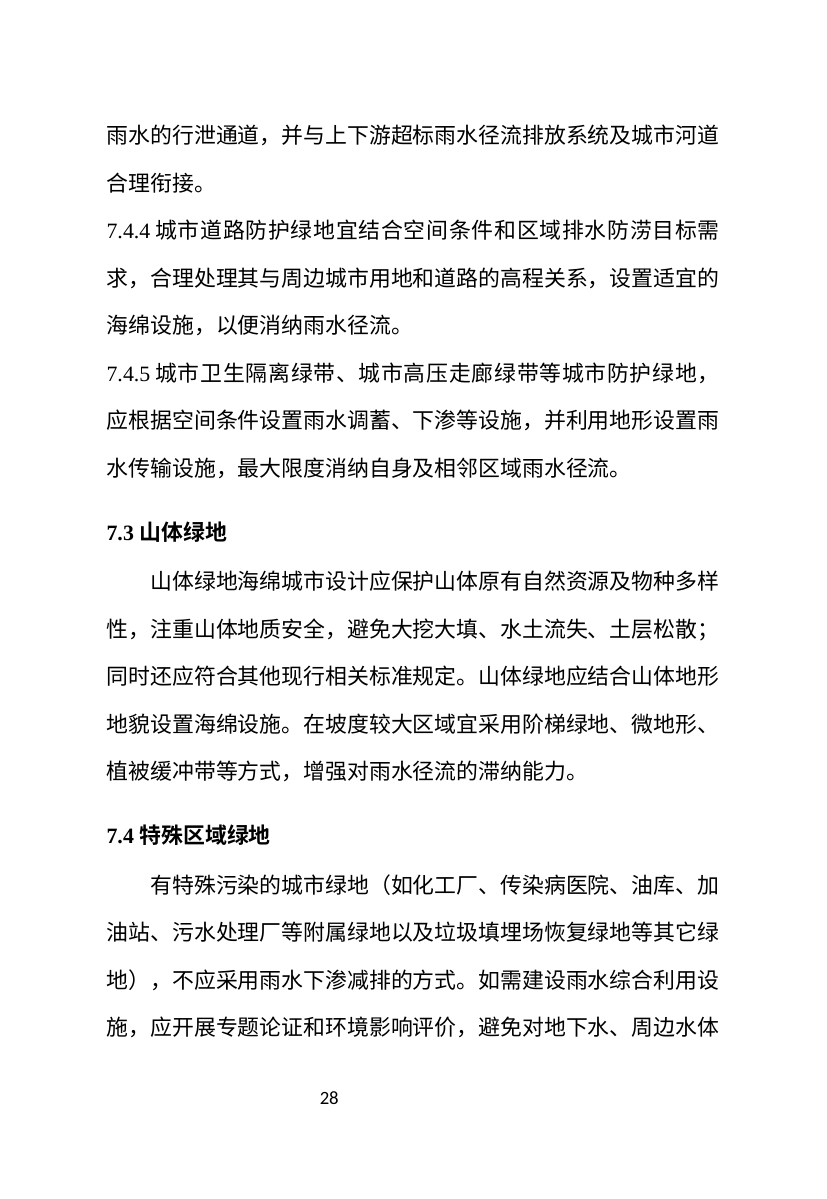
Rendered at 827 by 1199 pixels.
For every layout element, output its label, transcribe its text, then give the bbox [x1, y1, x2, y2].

text 山体绿地海绵城市设计应保护山体原有自然资源及物种多样性，注重山体地质安全，避免大挖大填、水土流失、土层松散； 同时还应符合其他现行相关标准规定。山体绿地应结合山体地形地貌设置海绵设施。在坡度较大区域宜采用阶梯绿地、微地形、植被缓冲带等方式，增强对雨水径流的滞纳能力。 [106, 564, 720, 786]
text 7.4.4城市道路防护绿地宜结合空间条件和区域排水防涝目标需求，合理处理其与周边城市用地和道路的高程关系，设置适宜的海绵设施，以便消纳雨水径流。 [106, 213, 720, 340]
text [106, 868, 720, 1042]
subtitle 7.4 特殊区域绿地 [106, 818, 720, 850]
subtitle 7.3 山体绿地 [106, 515, 720, 546]
text 7.4.5城市卫生隔离绿带、城市高压走廊绿带等城市防护绿地，应根据空间条件设置雨水调蓄、下渗等设施，并利用地形设置雨水传输设施，最大限度消纳自身及相邻区域雨水径流。 [106, 356, 720, 482]
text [106, 118, 720, 197]
